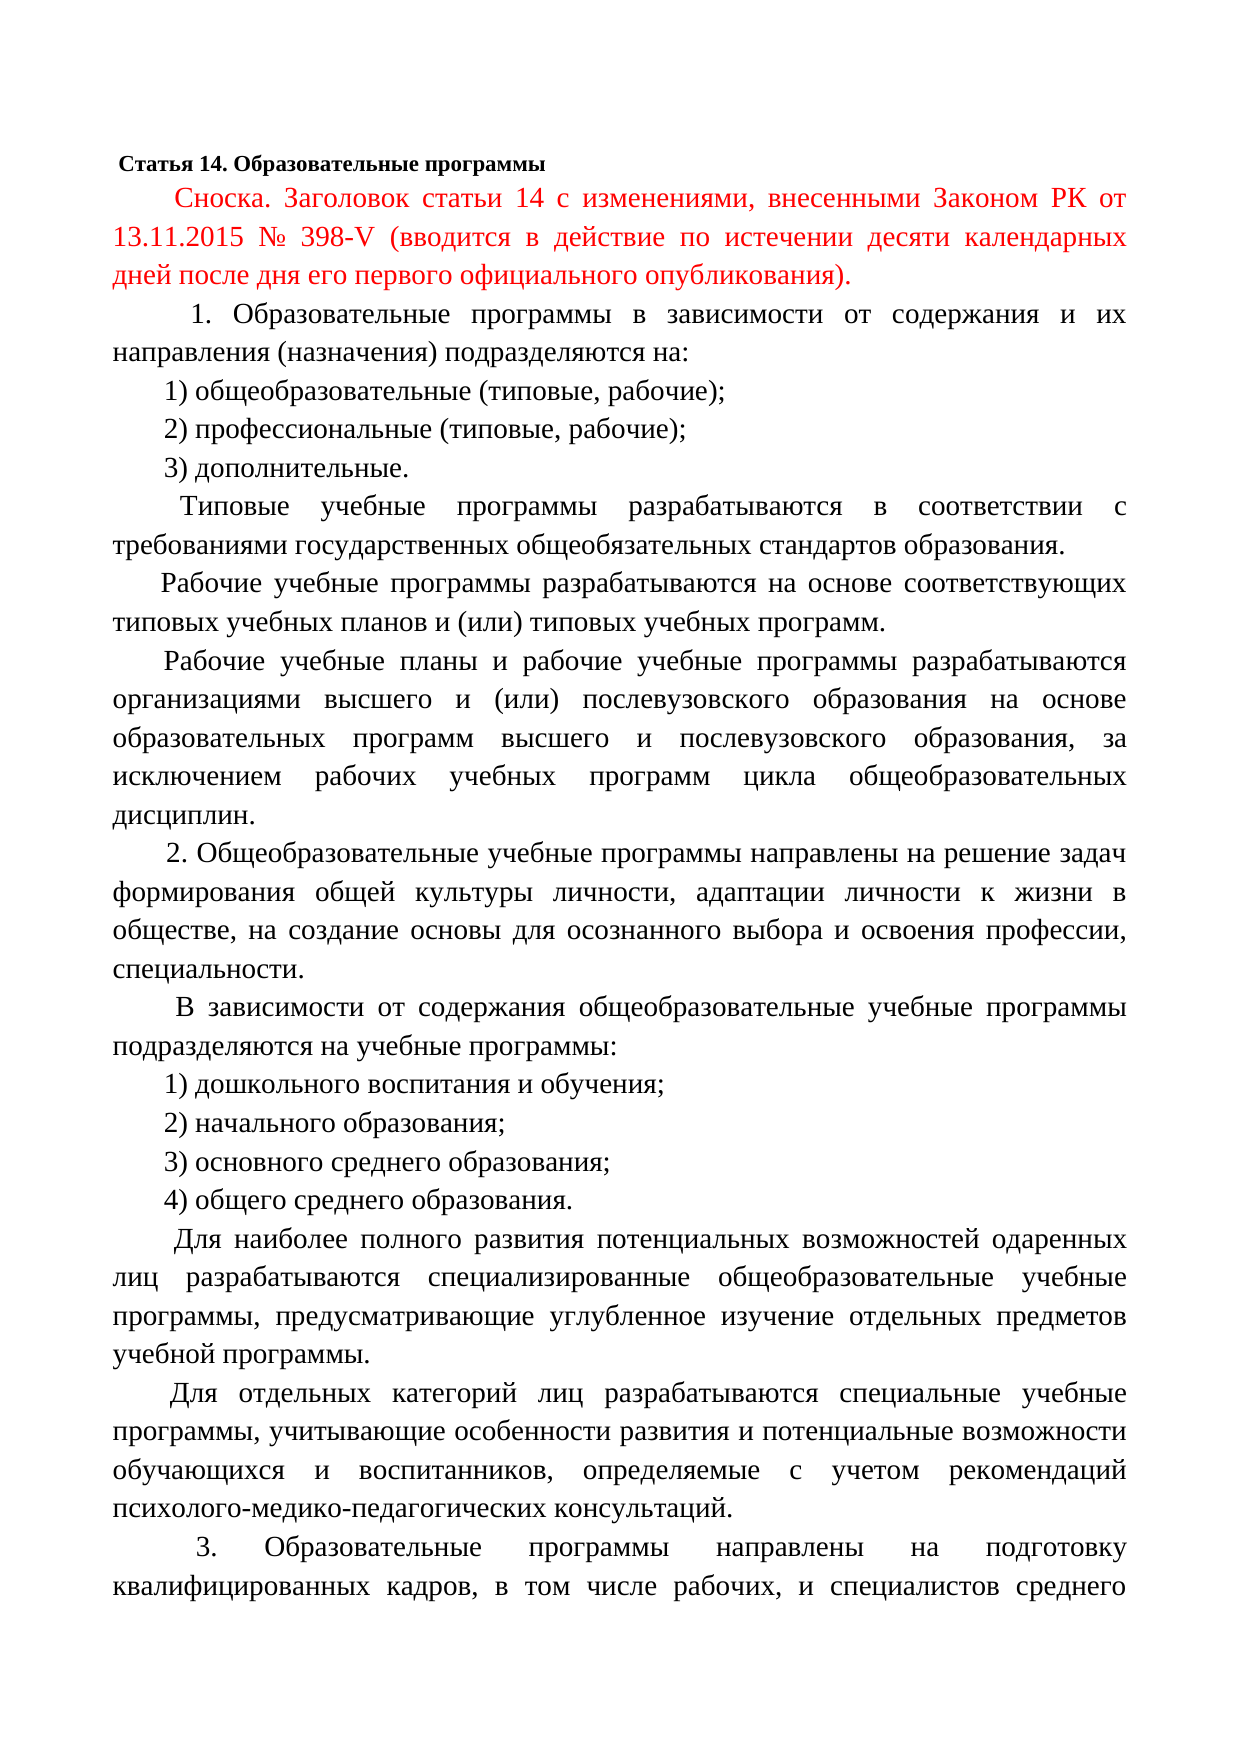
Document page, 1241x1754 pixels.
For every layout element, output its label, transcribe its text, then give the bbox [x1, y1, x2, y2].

text Статья 14. Образовательные программы [112, 150, 1128, 176]
text 1. Образовательные программы в зависимости от содержания и их направления (назначения) подразделяются на: [112, 296, 1128, 368]
text 1) общеобразовательные (типовые, рабочие); [112, 373, 1128, 406]
text В зависимости от содержания общеобразовательные учебные программы подразделяются на учебные программы: [112, 989, 1128, 1062]
text 3) дополнительные. [112, 450, 1128, 483]
text Для наиболее полного развития потенциальных возможностей одаренных лиц разрабатываются специализированные общеобразовательные учебные программы, предусматривающие углубленное изучение отдельных предметов учебной программы. [112, 1221, 1128, 1370]
text Типовые учебные программы разрабатываются в соответствии с требованиями государственных общеобязательных стандартов образования. [112, 488, 1128, 561]
text 2) начального образования; [112, 1105, 1128, 1139]
text Рабочие учебные планы и рабочие учебные программы разрабатываются организациями высшего и (или) послевузовского образования на основе образовательных программ высшего и послевузовского образования, за исключением рабочих учебных программ цикла общеобразовательных дисциплин. [112, 643, 1128, 830]
text Сноска. Заголовок статьи 14 с изменениями, внесенными Законом РК от 13.11.2015 № 398-V (вводится в действие по истечении десяти календарных дней после дня его первого официального опубликования). [112, 180, 1128, 291]
text Рабочие учебные программы разрабатываются на основе соответствующих типовых учебных планов и (или) типовых учебных программ. [112, 566, 1128, 638]
text 3) основного среднего образования; [112, 1144, 1128, 1177]
text 2. Общеобразовательные учебные программы направлены на решение задач формирования общей культуры личности, адаптации личности к жизни в обществе, на создание основы для осознанного выбора и освоения профессии, специальности. [112, 835, 1128, 984]
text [112, 1529, 1128, 1601]
text 1) дошкольного воспитания и обучения; [112, 1067, 1128, 1100]
text 2) профессиональные (типовые, рабочие); [112, 411, 1128, 445]
text Для отдельных категорий лиц разрабатываются специальные учебные программы, учитывающие особенности развития и потенциальные возможности обучающихся и воспитанников, определяемые с учетом рекомендаций психолого-медико-педагогических консультаций. [112, 1375, 1128, 1524]
text 4) общего среднего образования. [112, 1182, 1128, 1216]
